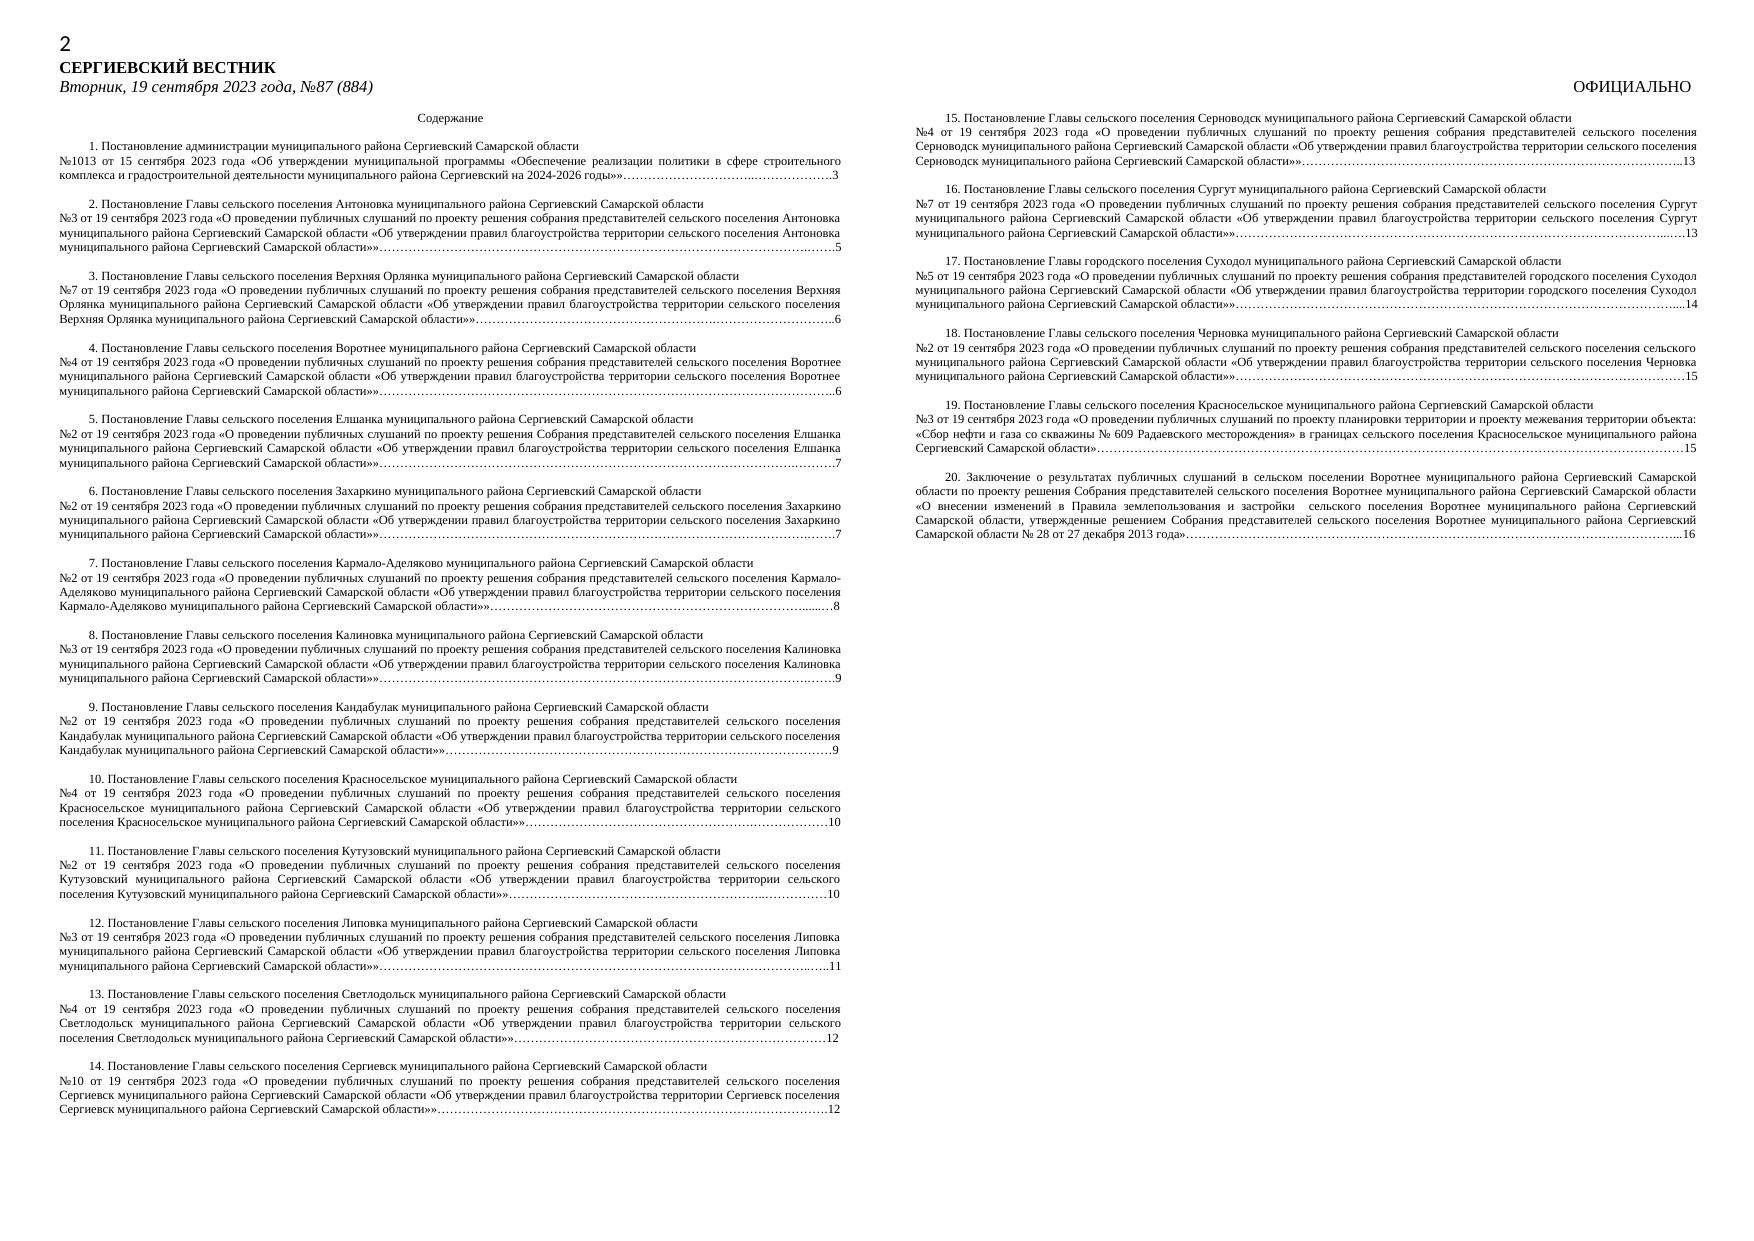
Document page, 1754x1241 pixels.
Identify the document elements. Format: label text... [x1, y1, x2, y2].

text 14. Постановление Главы сельского поселения Сергиевск муниципального района Сергиевский Самарской области [59, 1059, 842, 1073]
text 18. Постановление Главы сельского поселения Черновка муниципального района Сергиевский Самарской области [915, 326, 1698, 340]
text 20. Заключение о результатах публичных слушаний в сельском поселении Воротнее муниципального района Сергиевский Самарской области по проекту решения Собрания представителей сельского поселения Воротнее муниципального района Сергиевский Самарской области «О внесении изменений в Правила землепользования и застройки сельского поселения Воротнее муниципального района Сергиевский Самарской области, утвержденные решением Собрания представителей сельского поселения Воротнее муниципального района Сергиевский Самарской области № 28 от 27 декабря 2013 года»………………………………………………………………………………………………………...16 [915, 470, 1698, 542]
text 13. Постановление Главы сельского поселения Светлодольск муниципального района Сергиевский Самарской области [59, 987, 842, 1002]
text №4 от 19 сентября 2023 года «О проведении публичных слушаний по проекту решения собрания представителей сельского поселения Светлодольск муниципального района Сергиевский Самарской области «Об утверждении правил благоустройства территории сельского поселения Светлодольск муниципального района Сергиевский Самарской области»»…………………………………………………………………12 [59, 1002, 842, 1045]
text №4 от 19 сентября 2023 года «О проведении публичных слушаний по проекту решения собрания представителей сельского поселения Воротнее муниципального района Сергиевский Самарской области «Об утверждении правил благоустройства территории сельского поселения Воротнее муниципального района Сергиевский Самарской области»»………………………………………………………………………………………………..6 [59, 355, 842, 398]
text №2 от 19 сентября 2023 года «О проведении публичных слушаний по проекту решения собрания представителей сельского поселения Кармало-Аделяково муниципального района Сергиевский Самарской области «Об утверждении правил благоустройства территории сельского поселения Кармало-Аделяково муниципального района Сергиевский Самарской области»»…………………………………………………………………......…8 [59, 570, 842, 613]
text 16. Постановление Главы сельского поселения Сургут муниципального района Сергиевский Самарской области [915, 182, 1698, 197]
text 1. Постановление администрации муниципального района Сергиевский Самарской области [59, 139, 842, 153]
text 17. Постановление Главы городского поселения Суходол муниципального района Сергиевский Самарской области [915, 254, 1698, 268]
text 8. Постановление Главы сельского поселения Калиновка муниципального района Сергиевский Самарской области [59, 628, 842, 642]
text №7 от 19 сентября 2023 года «О проведении публичных слушаний по проекту решения собрания представителей сельского поселения Верхняя Орлянка муниципального района Сергиевский Самарской области «Об утверждении правил благоустройства территории сельского поселения Верхняя Орлянка муниципального района Сергиевский Самарской области»»………………………………………………….………………………..6 [59, 283, 842, 326]
text 11. Постановление Главы сельского поселения Кутузовский муниципального района Сергиевский Самарской области [59, 843, 842, 858]
text №2 от 19 сентября 2023 года «О проведении публичных слушаний по проекту решения собрания представителей сельского поселения Кутузовский муниципального района Сергиевский Самарской области «Об утверждении правил благоустройства территории сельского поселения Кутузовский муниципального района Сергиевский Самарской области»»……………………………………………………..……………10 [59, 858, 842, 901]
text 3. Постановление Главы сельского поселения Верхняя Орлянка муниципального района Сергиевский Самарской области [59, 268, 842, 283]
text №2 от 19 сентября 2023 года «О проведении публичных слушаний по проекту решения собрания представителей сельского поселения Захаркино муниципального района Сергиевский Самарской области «Об утверждении правил благоустройства территории сельского поселения Захаркино муниципального района Сергиевский Самарской области»»………………………………………………………………………………………….…….7 [59, 498, 842, 542]
text №4 от 19 сентября 2023 года «О проведении публичных слушаний по проекту решения собрания представителей сельского поселения Серноводск муниципального района Сергиевский Самарской области «Об утверждении правил благоустройства территории сельского поселения Серноводск муниципального района Сергиевский Самарской области»»………………………………………………………………………………..13 [915, 125, 1698, 168]
text №3 от 19 сентября 2023 года «О проведении публичных слушаний по проекту решения собрания представителей сельского поселения Калиновка муниципального района Сергиевский Самарской области «Об утверждении правил благоустройства территории сельского поселения Калиновка муниципального района Сергиевский Самарской области»»………………………………………………………………………………………….…….9 [59, 642, 842, 685]
text 15. Постановление Главы сельского поселения Серноводск муниципального района Сергиевский Самарской области [915, 110, 1698, 125]
text 6. Постановление Главы сельского поселения Захаркино муниципального района Сергиевский Самарской области [59, 484, 842, 498]
text №4 от 19 сентября 2023 года «О проведении публичных слушаний по проекту решения собрания представителей сельского поселения Красносельское муниципального района Сергиевский Самарской области «Об утверждении правил благоустройства территории сельского поселения Красносельское муниципального района Сергиевский Самарской области»»……………………………………………….………………10 [59, 786, 842, 829]
text №10 от 19 сентября 2023 года «О проведении публичных слушаний по проекту решения собрания представителей сельского поселения Сергиевск муниципального района Сергиевский Самарской области «Об утверждении правил благоустройства территории Сергиевск поселения Сергиевск муниципального района Сергиевский Самарской области»»………………………………………………………………………………….12 [59, 1073, 842, 1117]
text 4. Постановление Главы сельского поселения Воротнее муниципального района Сергиевский Самарской области [59, 340, 842, 355]
text №1013 от 15 сентября 2023 года «Об утверждении муниципальной программы «Обеспечение реализации политики в сфере строительного комплекса и градостроительной деятельности муниципального района Сергиевский на 2024-2026 годы»»…………………………..……………….3 [59, 153, 842, 182]
text 12. Постановление Главы сельского поселения Липовка муниципального района Сергиевский Самарской области [59, 915, 842, 930]
text 9. Постановление Главы сельского поселения Кандабулак муниципального района Сергиевский Самарской области [59, 700, 842, 714]
text №2 от 19 сентября 2023 года «О проведении публичных слушаний по проекту решения собрания представителей сельского поселения сельского муниципального района Сергиевский Самарской области «Об утверждении правил благоустройства территории сельского поселения Черновка муниципального района Сергиевский Самарской области»»………………………………………………………………………………………………15 [915, 340, 1698, 383]
text 7. Постановление Главы сельского поселения Кармало-Аделяково муниципального района Сергиевский Самарской области [59, 556, 842, 570]
text №3 от 19 сентября 2023 года «О проведении публичных слушаний по проекту планировки территории и проекту межевания территории объекта: «Сбор нефти и газа со скважины № 609 Радаевского месторождения» в границах сельского поселения Красносельское муниципального района Сергиевский Самарской области»……………………………………………………………………………………………………………………………15 [915, 412, 1698, 455]
text 19. Постановление Главы сельского поселения Красносельское муниципального района Сергиевский Самарской области [915, 398, 1698, 412]
text №3 от 19 сентября 2023 года «О проведении публичных слушаний по проекту решения собрания представителей сельского поселения Антоновка муниципального района Сергиевский Самарской области «Об утверждении правил благоустройства территории сельского поселения Антоновка муниципального района Сергиевский Самарской области»»………………………………………………………………………………………….…….5 [59, 211, 842, 254]
text №2 от 19 сентября 2023 года «О проведении публичных слушаний по проекту решения Собрания представителей сельского поселения Елшанка муниципального района Сергиевский Самарской области «Об утверждении правил благоустройства территории сельского поселения Елшанка муниципального района Сергиевский Самарской области»»……………………………………………………………………………………….……….7 [59, 427, 842, 470]
text 2. Постановление Главы сельского поселения Антоновка муниципального района Сергиевский Самарской области [59, 197, 842, 211]
text №5 от 19 сентября 2023 года «О проведении публичных слушаний по проекту решения собрания представителей городского поселения Суходол муниципального района Сергиевский Самарской области «Об утверждении правил благоустройства территории городского поселения Суходол муниципального района Сергиевский Самарской области»»……………………………………………………………………………………………....14 [915, 268, 1698, 312]
text 5. Постановление Главы сельского поселения Елшанка муниципального района Сергиевский Самарской области [59, 412, 842, 427]
text №2 от 19 сентября 2023 года «О проведении публичных слушаний по проекту решения собрания представителей сельского поселения Кандабулак муниципального района Сергиевский Самарской области «Об утверждении правил благоустройства территории сельского поселения Кандабулак муниципального района Сергиевский Самарской области»»…………………………………………………………………………………9 [59, 714, 842, 757]
text №7 от 19 сентября 2023 года «О проведении публичных слушаний по проекту решения собрания представителей сельского поселения Сургут муниципального района Сергиевский Самарской области «Об утверждении правил благоустройства территории сельского поселения Сургут муниципального района Сергиевский Самарской области»»…………………………………………………………………………………………...….13 [915, 197, 1698, 240]
text №3 от 19 сентября 2023 года «О проведении публичных слушаний по проекту решения собрания представителей сельского поселения Липовка муниципального района Сергиевский Самарской области «Об утверждении правил благоустройства территории сельского поселения Липовка муниципального района Сергиевский Самарской области»»…………………………………………………………………………………………..…..11 [59, 930, 842, 973]
text 10. Постановление Главы сельского поселения Красносельское муниципального района Сергиевский Самарской области [59, 772, 842, 786]
text Содержание [59, 110, 842, 125]
